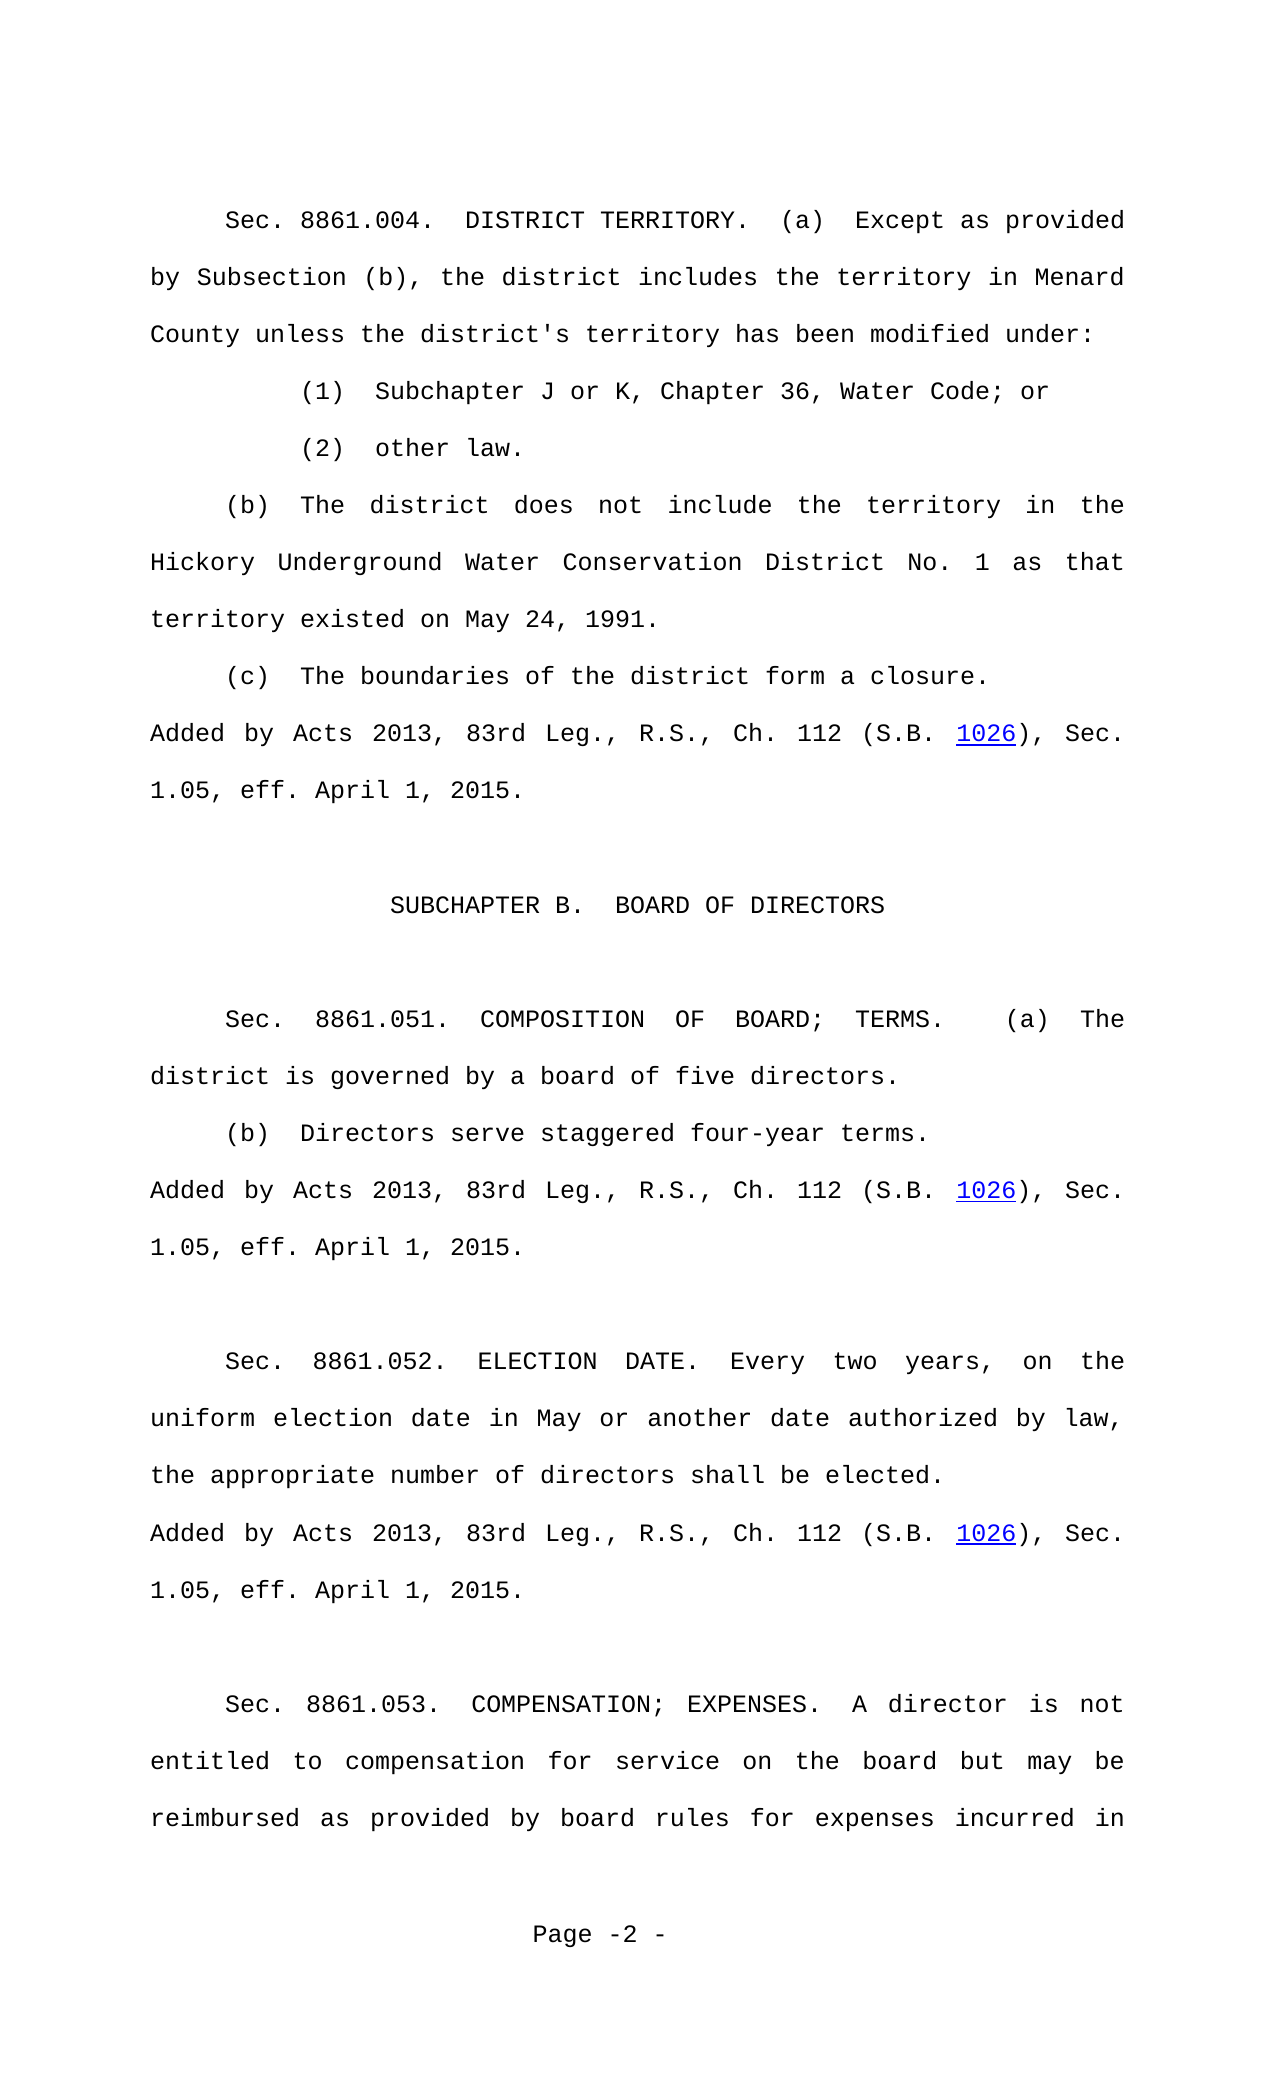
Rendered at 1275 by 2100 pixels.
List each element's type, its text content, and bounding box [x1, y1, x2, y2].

text (c) The boundaries of the district form a closure. [150, 664, 1125, 692]
text Added by Acts 2013, 83rd Leg., R.S., Ch. 112 (S.B. 1026), Sec. 1.05, eff. April 1, 2015. [150, 1177, 1125, 1263]
text (1) Subchapter J or K, Chapter 36, Water Code; or [150, 378, 1125, 407]
text Sec. 8861.052. ELECTION DATE. Every two years, on the uniform election date in May or another date authorized by law, the appropriate number of directors shall be elected. [150, 1349, 1125, 1491]
text Sec. 8861.004. DISTRICT TERRITORY. (a) Except as provided by Subsection (b), the district includes the territory in Menard County unless the district's territory has been modified under: [150, 207, 1125, 350]
text Sec. 8861.051. COMPOSITION OF BOARD; TERMS. (a) The district is governed by a board of five directors. [150, 1006, 1125, 1092]
text (b) The district does not include the territory in the Hickory Underground Water Conservation District No. 1 as that territory existed on May 24, 1991. [150, 492, 1125, 635]
text (2) other law. [150, 435, 1125, 464]
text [150, 1691, 1125, 1834]
text (b) Directors serve staggered four-year terms. [150, 1120, 1125, 1149]
text Added by Acts 2013, 83rd Leg., R.S., Ch. 112 (S.B. 1026), Sec. 1.05, eff. April 1, 2015. [150, 721, 1125, 806]
text SUBCHAPTER B. BOARD OF DIRECTORS [150, 892, 1125, 921]
text Added by Acts 2013, 83rd Leg., R.S., Ch. 112 (S.B. 1026), Sec. 1.05, eff. April 1, 2015. [150, 1520, 1125, 1606]
